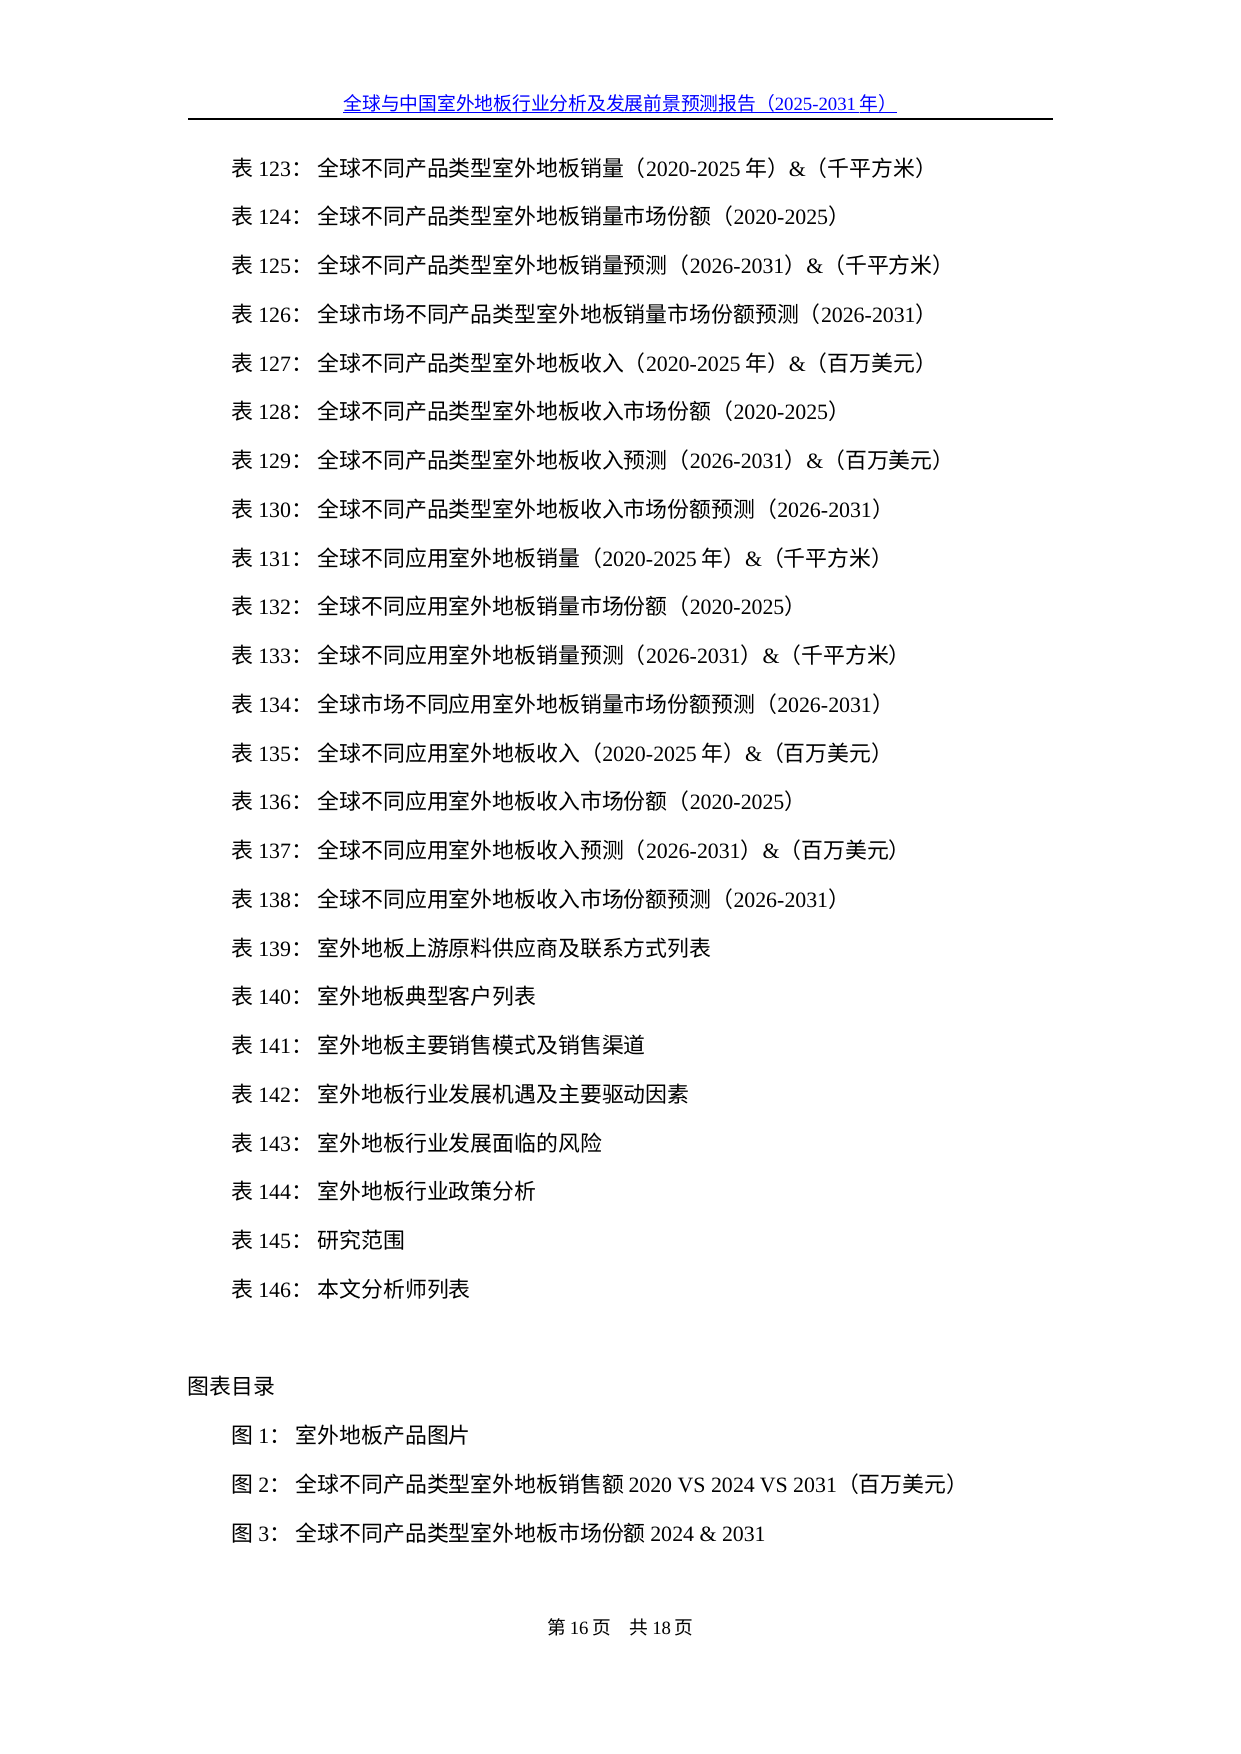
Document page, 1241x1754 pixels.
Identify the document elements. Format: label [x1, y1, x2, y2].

text [187, 150, 1053, 1548]
